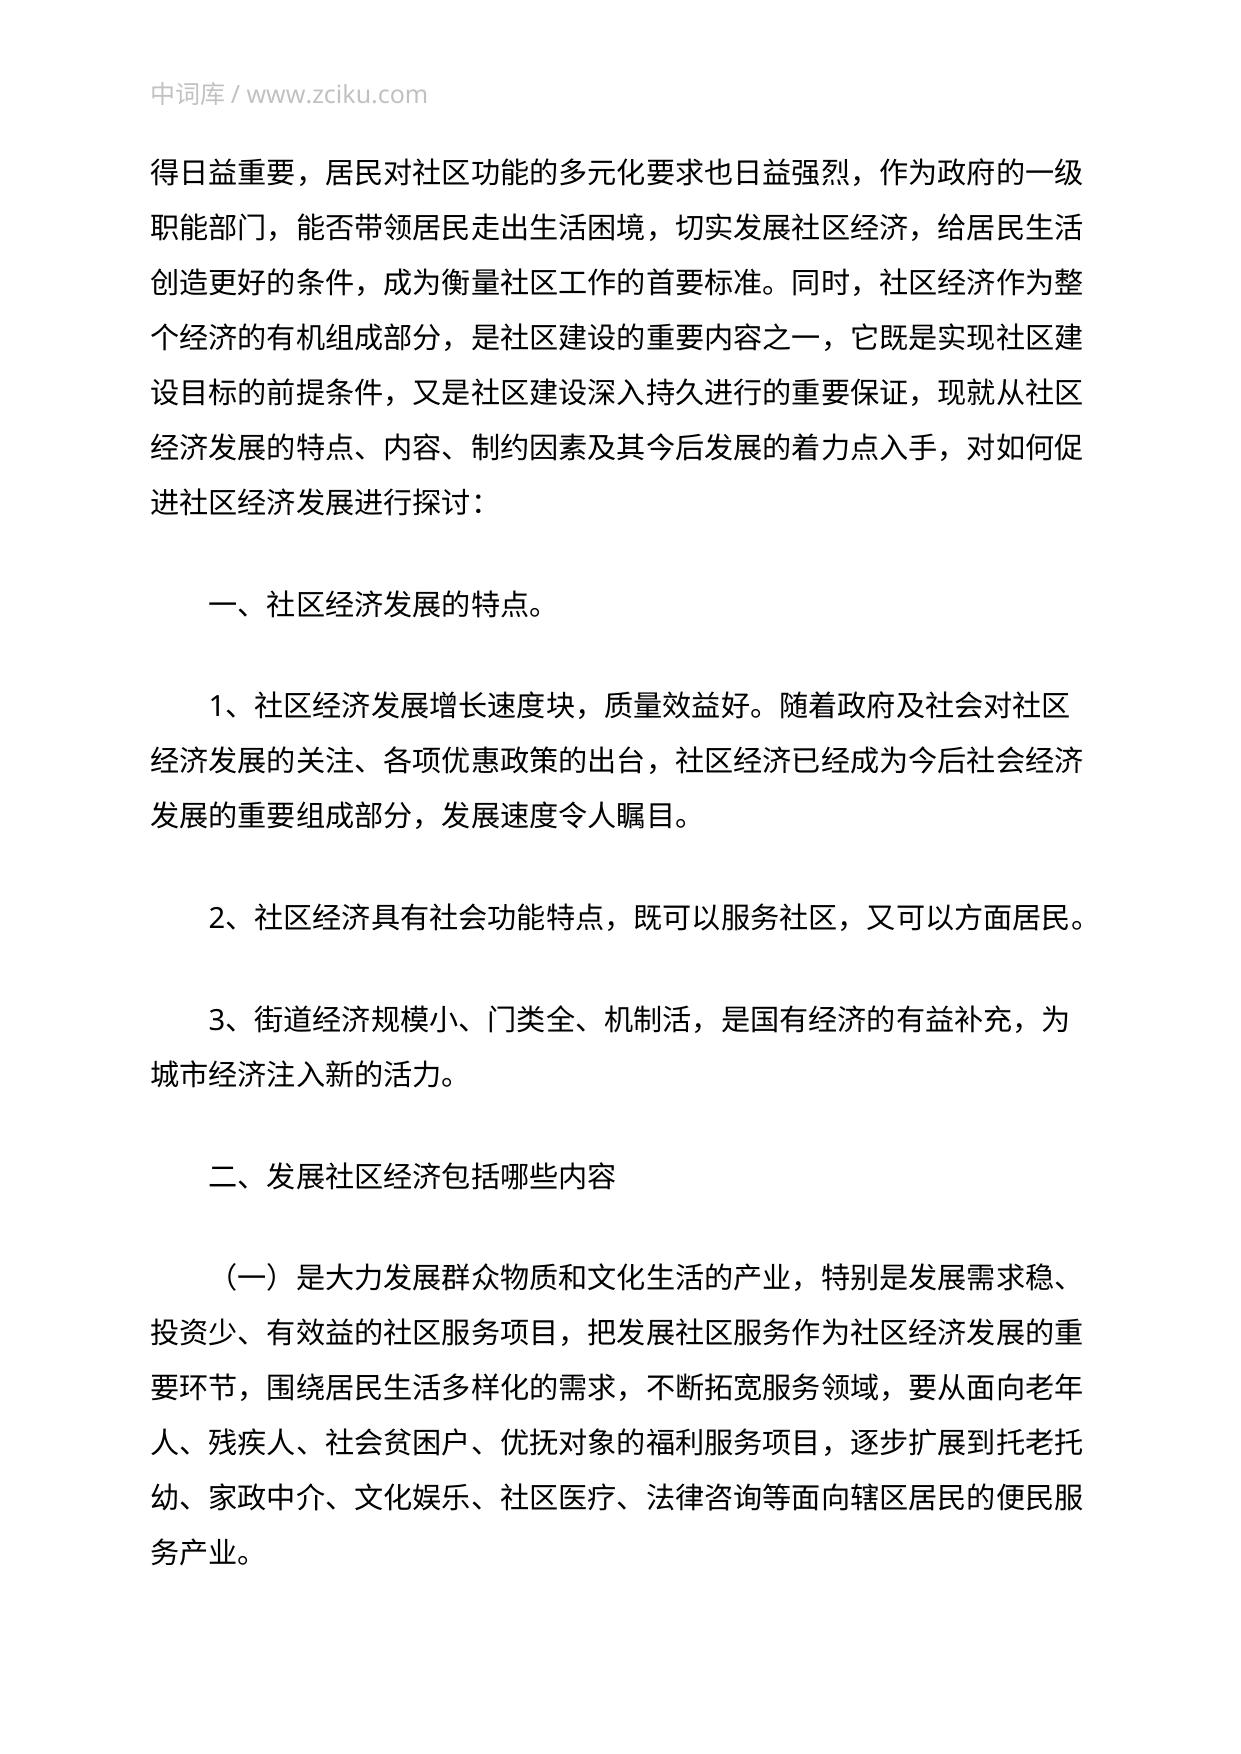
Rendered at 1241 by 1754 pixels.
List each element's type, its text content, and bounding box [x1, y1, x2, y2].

text 2、社区经济具有社会功能特点，既可以服务社区，又可以方面居民。 [150, 894, 1090, 937]
text 3、街道经济规模小、门类全、机制活，是国有经济的有益补充，为城市经济注入新的活力。 [150, 997, 1090, 1094]
text 1、社区经济发展增长速度块，质量效益好。随着政府及社会对社区经济发展的关注、各项优惠政策的出台，社区经济已经成为今后社会经济发展的重要组成部分，发展速度令人瞩目。 [150, 683, 1090, 835]
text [150, 150, 1090, 522]
text 二、发展社区经济包括哪些内容 [150, 1153, 1090, 1196]
text （一）是大力发展群众物质和文化生活的产业，特别是发展需求稳、投资少、有效益的社区服务项目，把发展社区服务作为社区经济发展的重要环节，围绕居民生活多样化的需求，不断拓宽服务领域，要从面向老年人、残疾人、社会贫困户、优抚对象的福利服务项目，逐步扩展到托老托幼、家政中介、文化娱乐、社区医疗、法律咨询等面向辖区居民的便民服务产业。 [150, 1255, 1090, 1572]
text 一、社区经济发展的特点。 [150, 581, 1090, 623]
